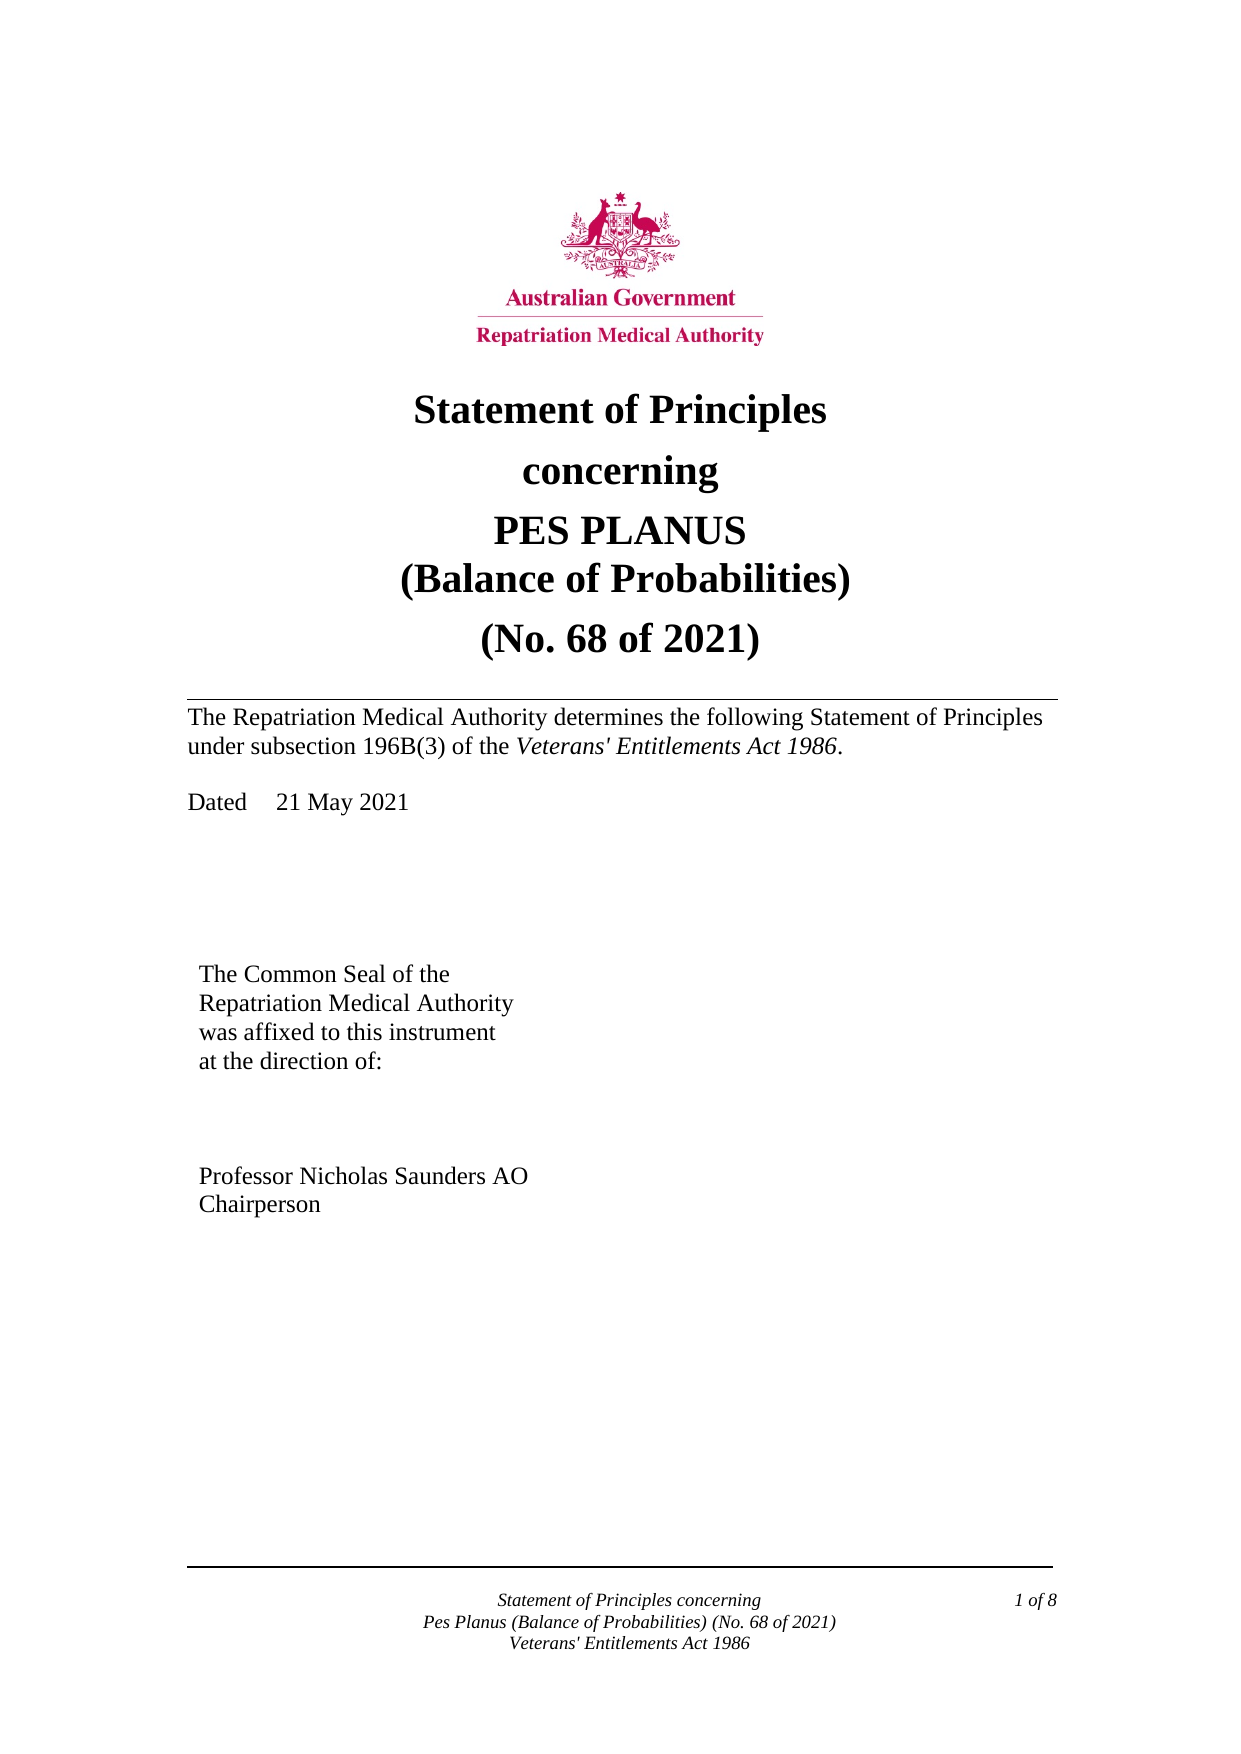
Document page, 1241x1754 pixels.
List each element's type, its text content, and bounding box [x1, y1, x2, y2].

text The Repatriation Medical Authority determines the following Statement of Principles under subsection 196B(3) of the Veterans' Entitlements Act 1986. [187, 700, 1058, 760]
table_header The Common Seal of the Repatriation Medical Authority was affixed to this instrument at the direction of: [187, 960, 616, 1103]
text (No. 68 of 2021) [187, 614, 1053, 662]
text Dated 21 May 2021 [187, 787, 1053, 816]
text concerning [187, 445, 1053, 493]
text PES PLANUS (Balance of Probabilities) [187, 506, 1053, 601]
text Statement of Principles [187, 385, 1053, 433]
picture [476, 192, 764, 346]
table_cell Professor Nicholas Saunders AO Chairperson [187, 1103, 616, 1245]
